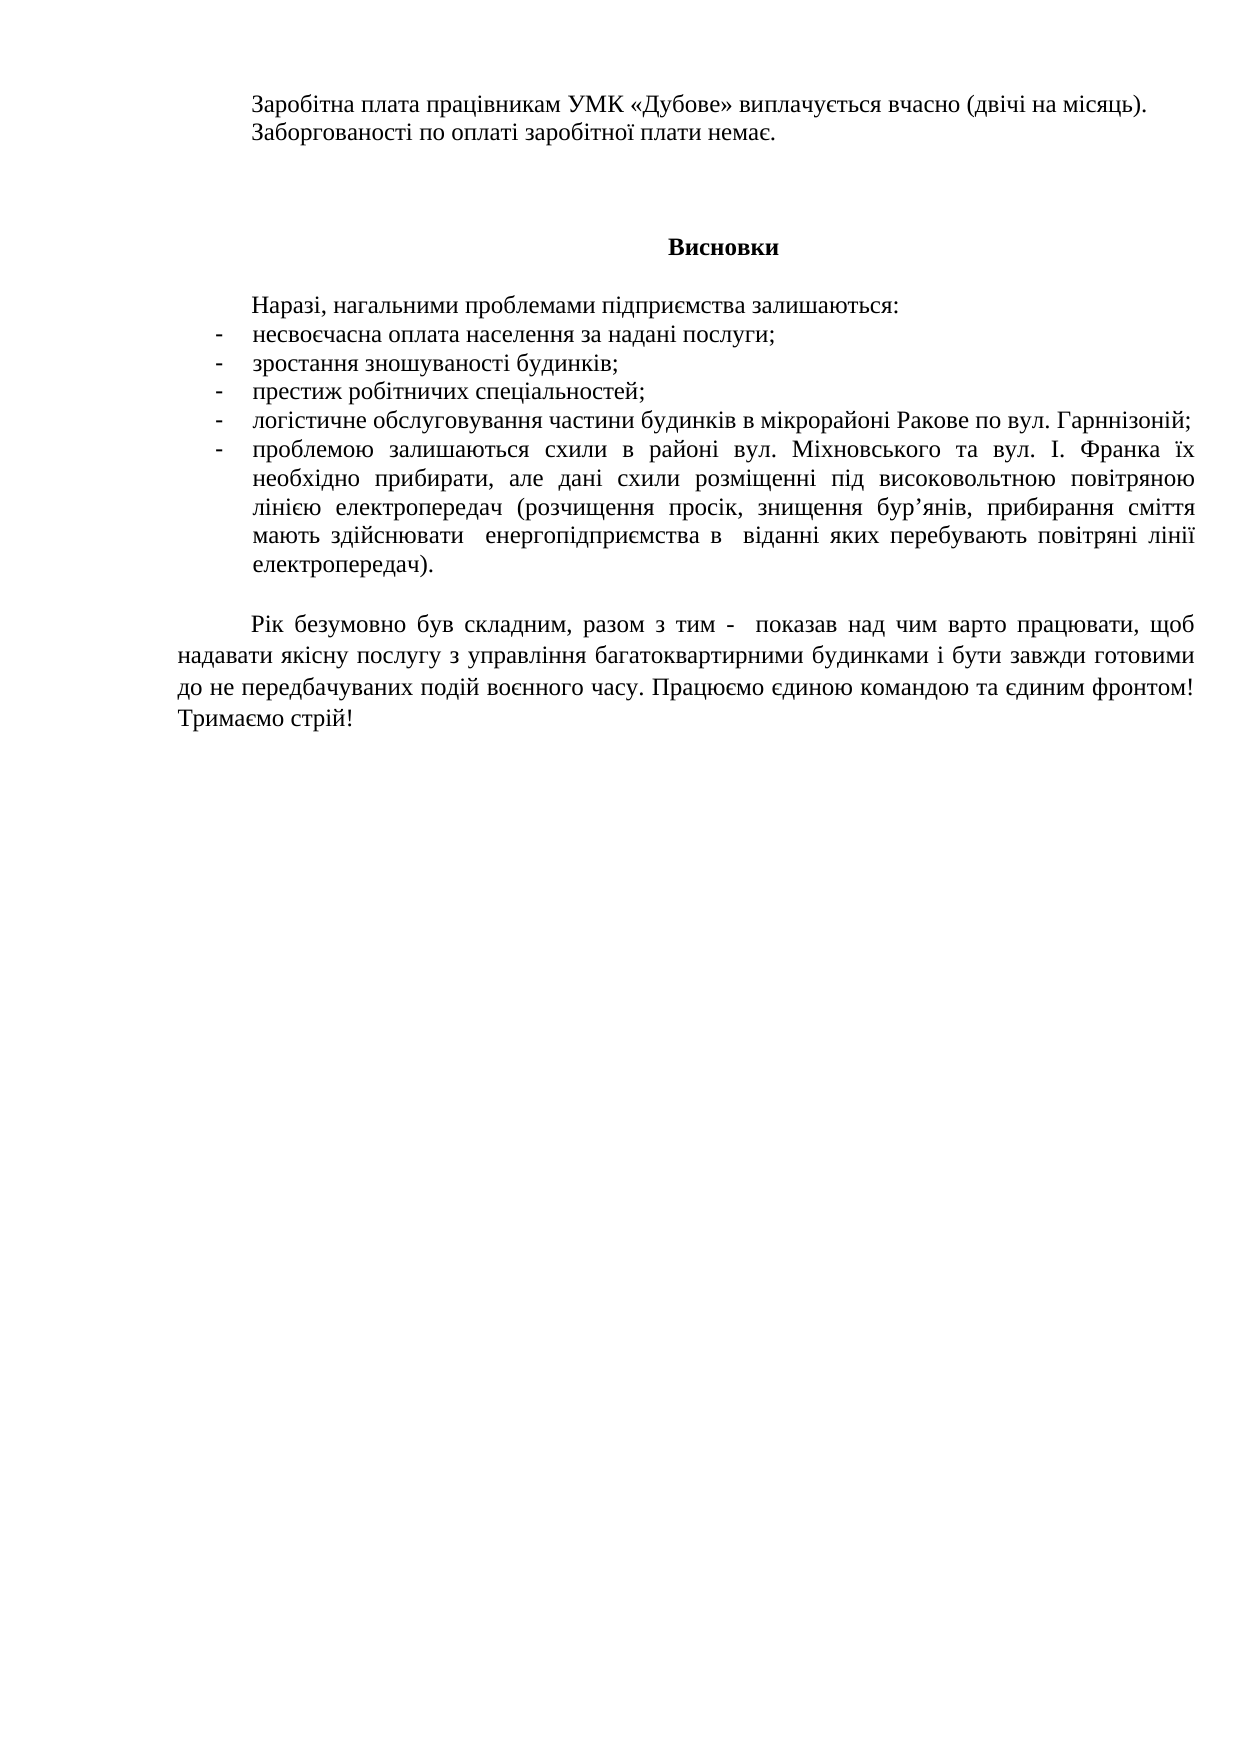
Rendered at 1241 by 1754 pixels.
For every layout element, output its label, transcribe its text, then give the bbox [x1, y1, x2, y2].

list престиж робітничих спеціальностей; [215, 376, 1196, 405]
list логістичне обслуговування частини будинків в мікрорайоні Ракове по вул. Гарннізоній; [215, 405, 1196, 434]
list зростання зношуваності будинків; [215, 347, 1196, 376]
text Наразі, нагальними проблемами підприємства залишаються: [177, 290, 1196, 319]
list несвоєчасна оплата населення за надані послуги; [215, 319, 1196, 347]
list проблемою залишаються схили в районі вул. Міхновського та вул. І. Франка їх необхідно прибирати, але дані схили розміщенні під високовольтною повітряною лінією електропередач (розчищення просік, знищення бур’янів, прибирання сміття мають здійснювати енергопідприємства в віданні яких перебувають повітряні лінії електропередач). [215, 434, 1196, 578]
text Рік безумовно був складним, разом з тим - показав над чим варто працювати, щоб надавати якісну послугу з управління багатоквартирними будинками і бути завжди готовими до не передбачуваних подій воєнного часу. Працюємо єдиною командою та єдиним фронтом! Тримаємо стрій! [177, 607, 1196, 732]
text Заборгованості по оплаті заробітної плати немає. [177, 117, 1196, 146]
text Заробітна плата працівникам УМК «Дубове» виплачується вчасно (двічі на місяць). [177, 89, 1196, 117]
text Висновки [177, 232, 1196, 261]
